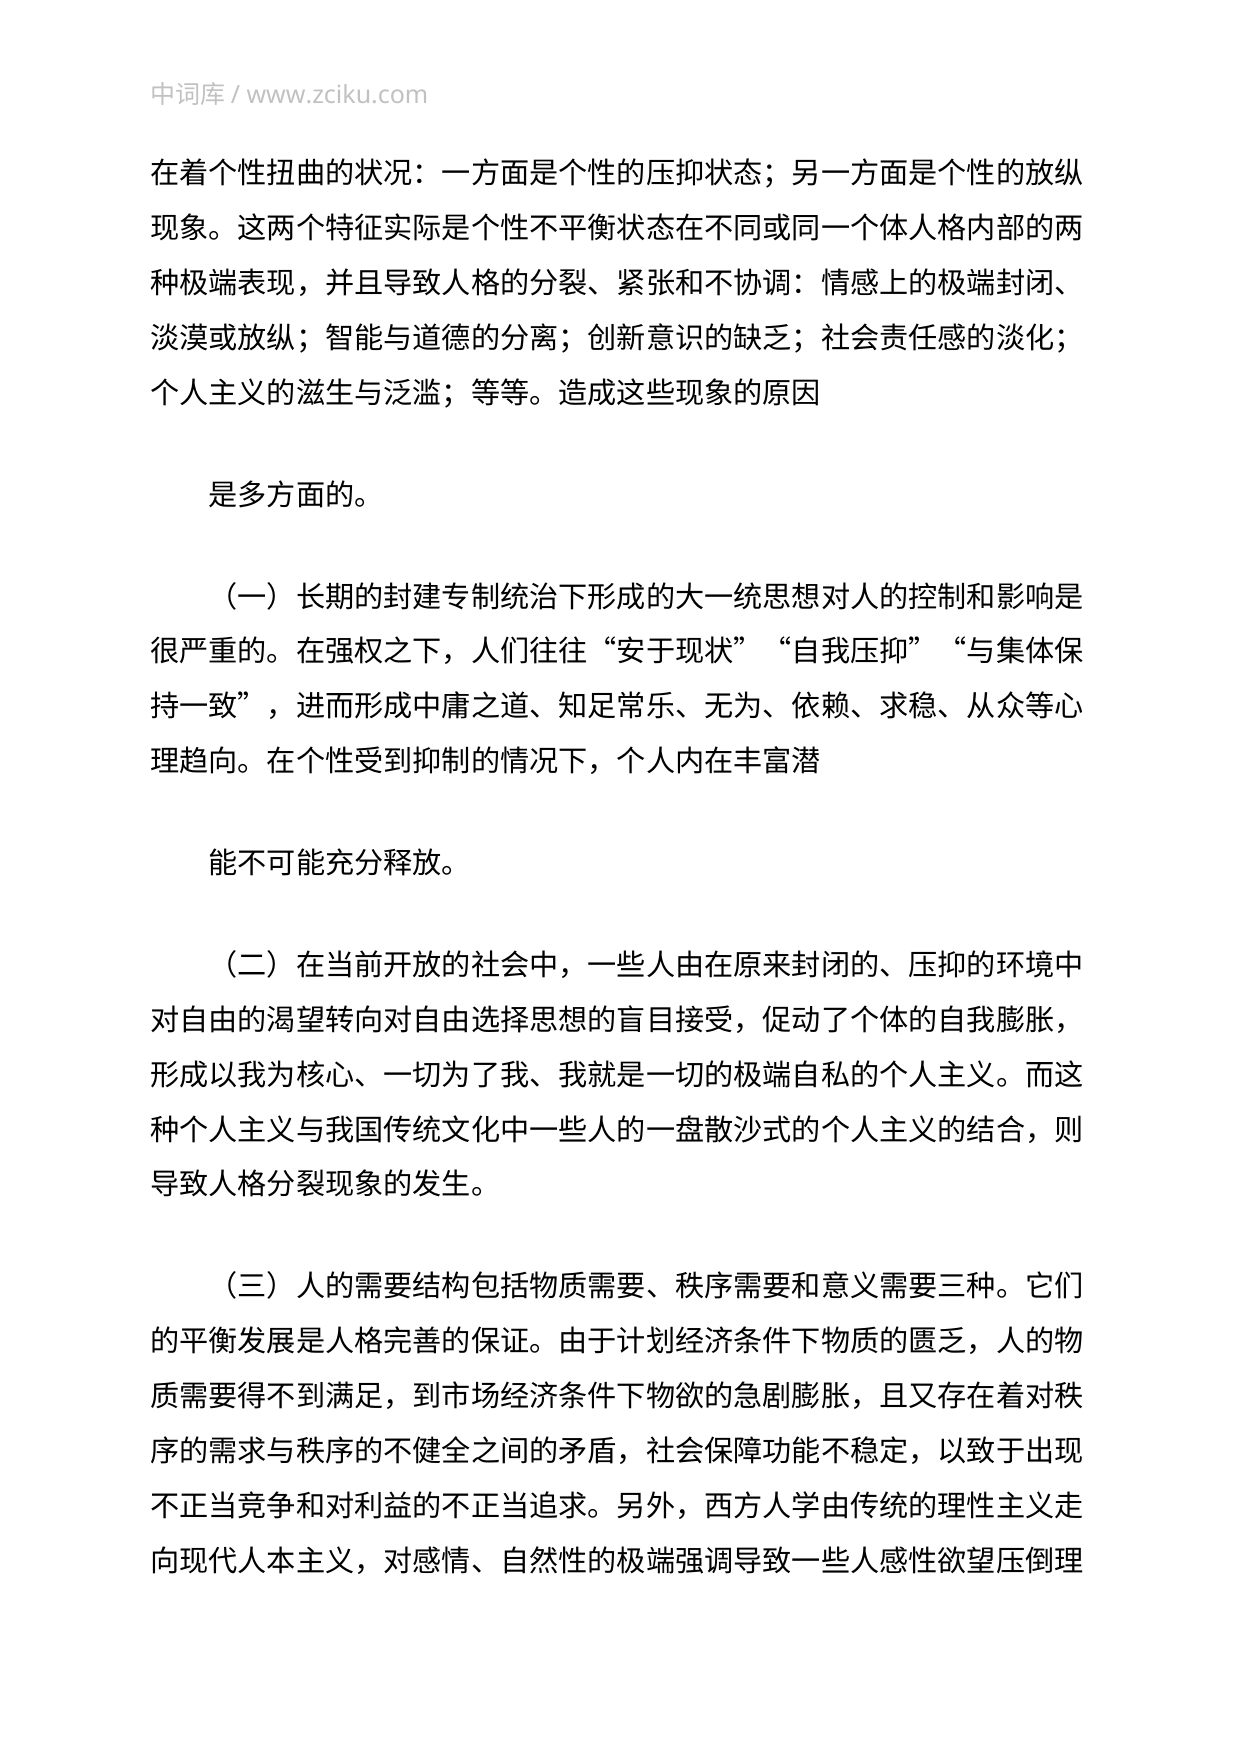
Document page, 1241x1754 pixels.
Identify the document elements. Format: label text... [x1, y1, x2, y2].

text （一）长期的封建专制统治下形成的大一统思想对人的控制和影响是很严重的。在强权之下，人们往往“安于现状”“自我压抑”“与集体保持一致”，进而形成中庸之道、知足常乐、无为、依赖、求稳、从众等心理趋向。在个性受到抑制的情况下，个人内在丰富潜 [150, 573, 1090, 780]
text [150, 1263, 1090, 1579]
text 能不可能充分释放。 [150, 839, 1090, 882]
text 是多方面的。 [150, 471, 1090, 514]
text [150, 150, 1090, 412]
text （二）在当前开放的社会中，一些人由在原来封闭的、压抑的环境中对自由的渴望转向对自由选择思想的盲目接受，促动了个体的自我膨胀，形成以我为核心、一切为了我、我就是一切的极端自私的个人主义。而这种个人主义与我国传统文化中一些人的一盘散沙式的个人主义的结合，则导致人格分裂现象的发生。 [150, 941, 1090, 1203]
